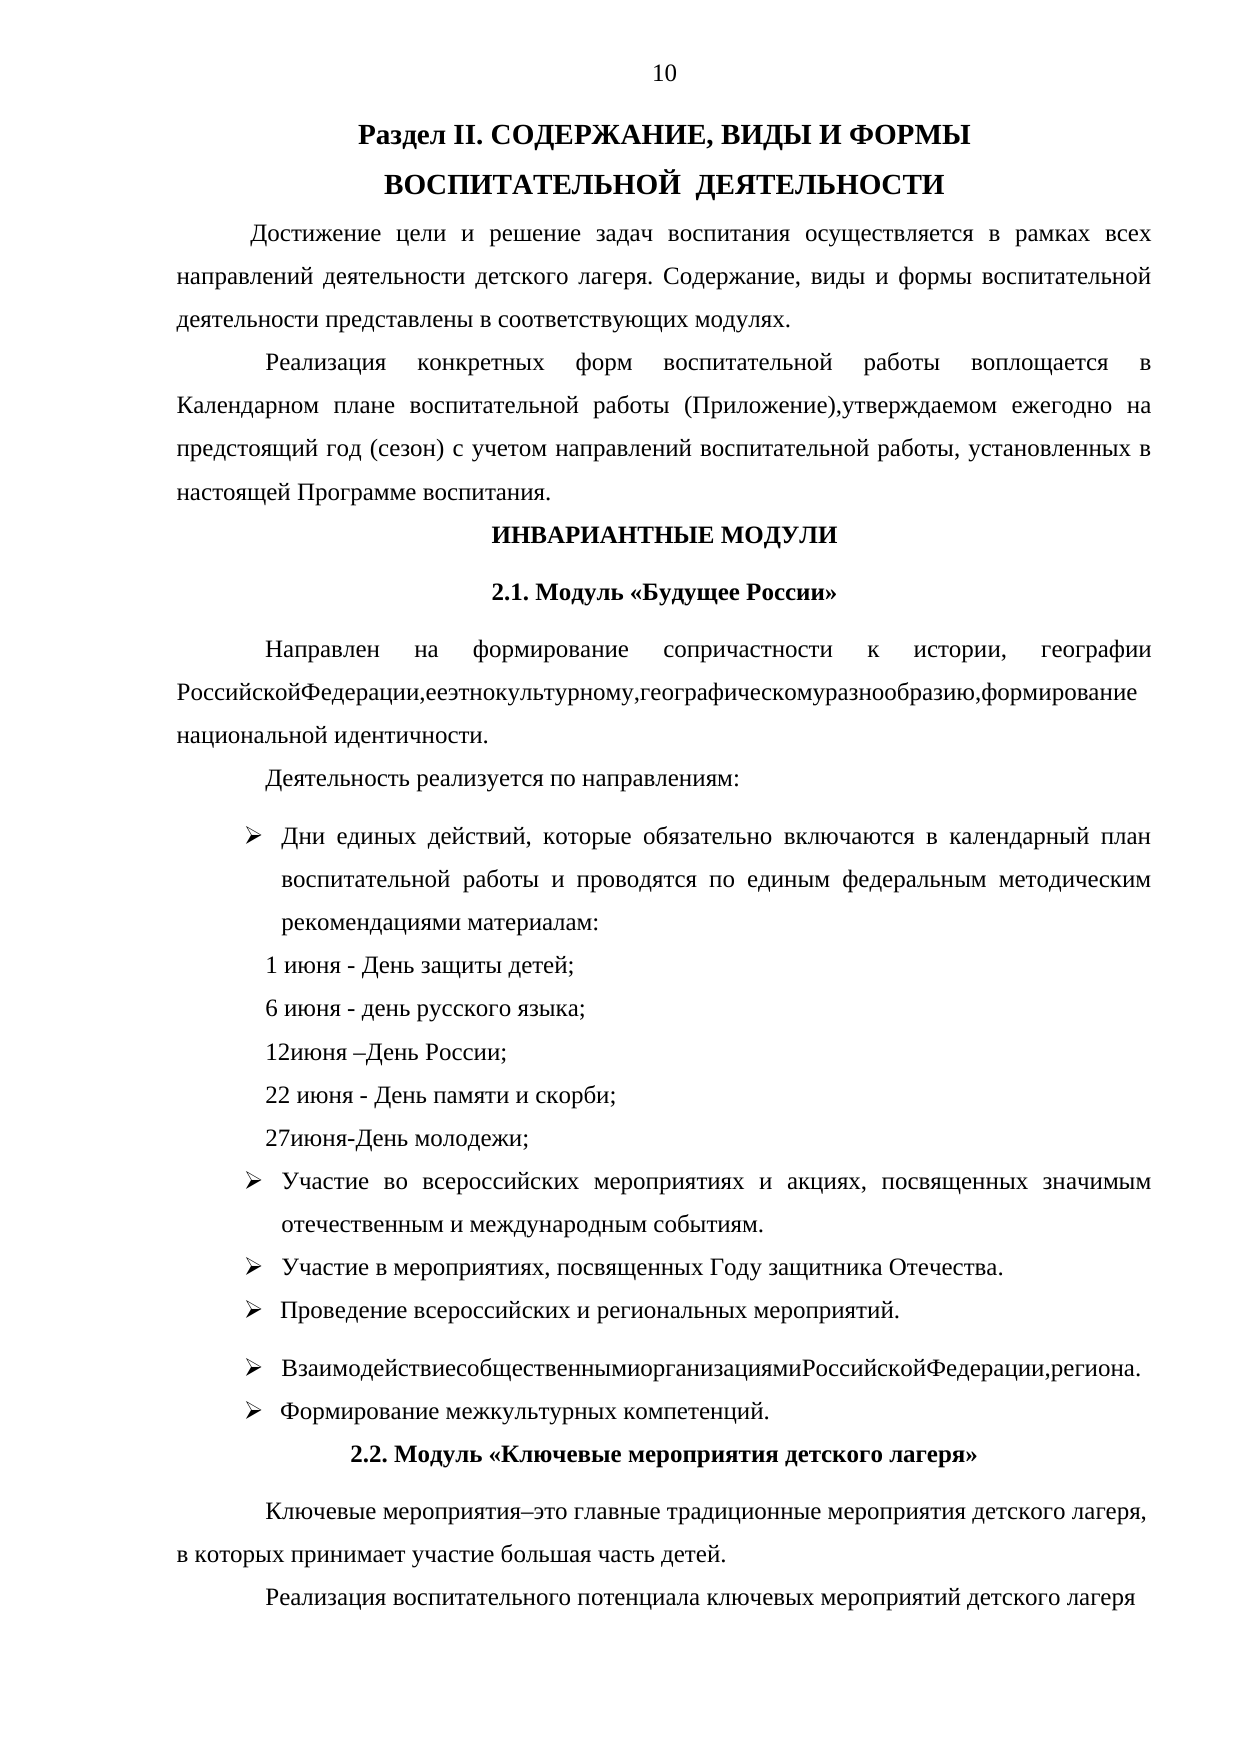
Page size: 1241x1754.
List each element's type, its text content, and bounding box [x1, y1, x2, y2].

list Модуль «Будущее России» [491, 577, 1194, 606]
text Достижение цели и решение задач воспитания осуществляется в рамках всех направлений деятельности детского лагеря. Содержание, виды и формы воспитательной деятельности представлены в соответствующих модулях. [176, 218, 1152, 333]
text Деятельность реализуется по направлениям: [265, 763, 1194, 792]
text 1 июня - День защиты детей; [265, 950, 587, 979]
list ВзаимодействиесобщественнымиорганизациямиРоссийскойФедерации,региона. [244, 1353, 1152, 1382]
text 6 июня - день русского языка; [265, 993, 587, 1022]
list Формирование межкультурных компетенций. [244, 1396, 1194, 1425]
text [176, 1582, 1154, 1611]
list Участие во всероссийских мероприятиях и акциях, посвященных значимым отечественным и международным событиям. [244, 1166, 1152, 1238]
text 12июня –День России; [265, 1037, 587, 1065]
text 27июня-День молодежи; [265, 1123, 618, 1152]
subtitle Раздел II. СОДЕРЖАНИЕ, ВИДЫ И ФОРМЫ ВОСПИТАТЕЛЬНОЙ ДЕЯТЕЛЬНОСТИ [216, 117, 1113, 201]
text Направлен на формирование сопричастности к истории, географии РоссийскойФедерации,ееэтнокультурному,географическомуразнообразию,формирование национальной идентичности. [176, 634, 1152, 749]
text 22 июня - День памяти и скорби; [265, 1080, 618, 1108]
subtitle Модуль «Ключевые мероприятия детского лагеря» [350, 1439, 1194, 1468]
text Ключевые мероприятия–это главные традиционные мероприятия детского лагеря, в которых принимает участие большая часть детей. [176, 1496, 1154, 1568]
list Проведение всероссийских и региональных мероприятий. [244, 1295, 1194, 1324]
list Участие в мероприятиях, посвященных Году защитника Отечества. [244, 1252, 1152, 1281]
text Реализация конкретных форм воспитательной работы воплощается в Календарном плане воспитательной работы (Приложение),утверждаемом ежегодно на предстоящий год (сезон) с учетом направлений воспитательной работы, установленных в настоящей Программе воспитания. [176, 347, 1152, 505]
list Дни единых действий, которые обязательно включаются в календарный план воспитательной работы и проводятся по единым федеральным методическим рекомендациями материалам: [244, 821, 1152, 936]
subtitle ИНВАРИАНТНЫЕ МОДУЛИ [216, 520, 1113, 548]
